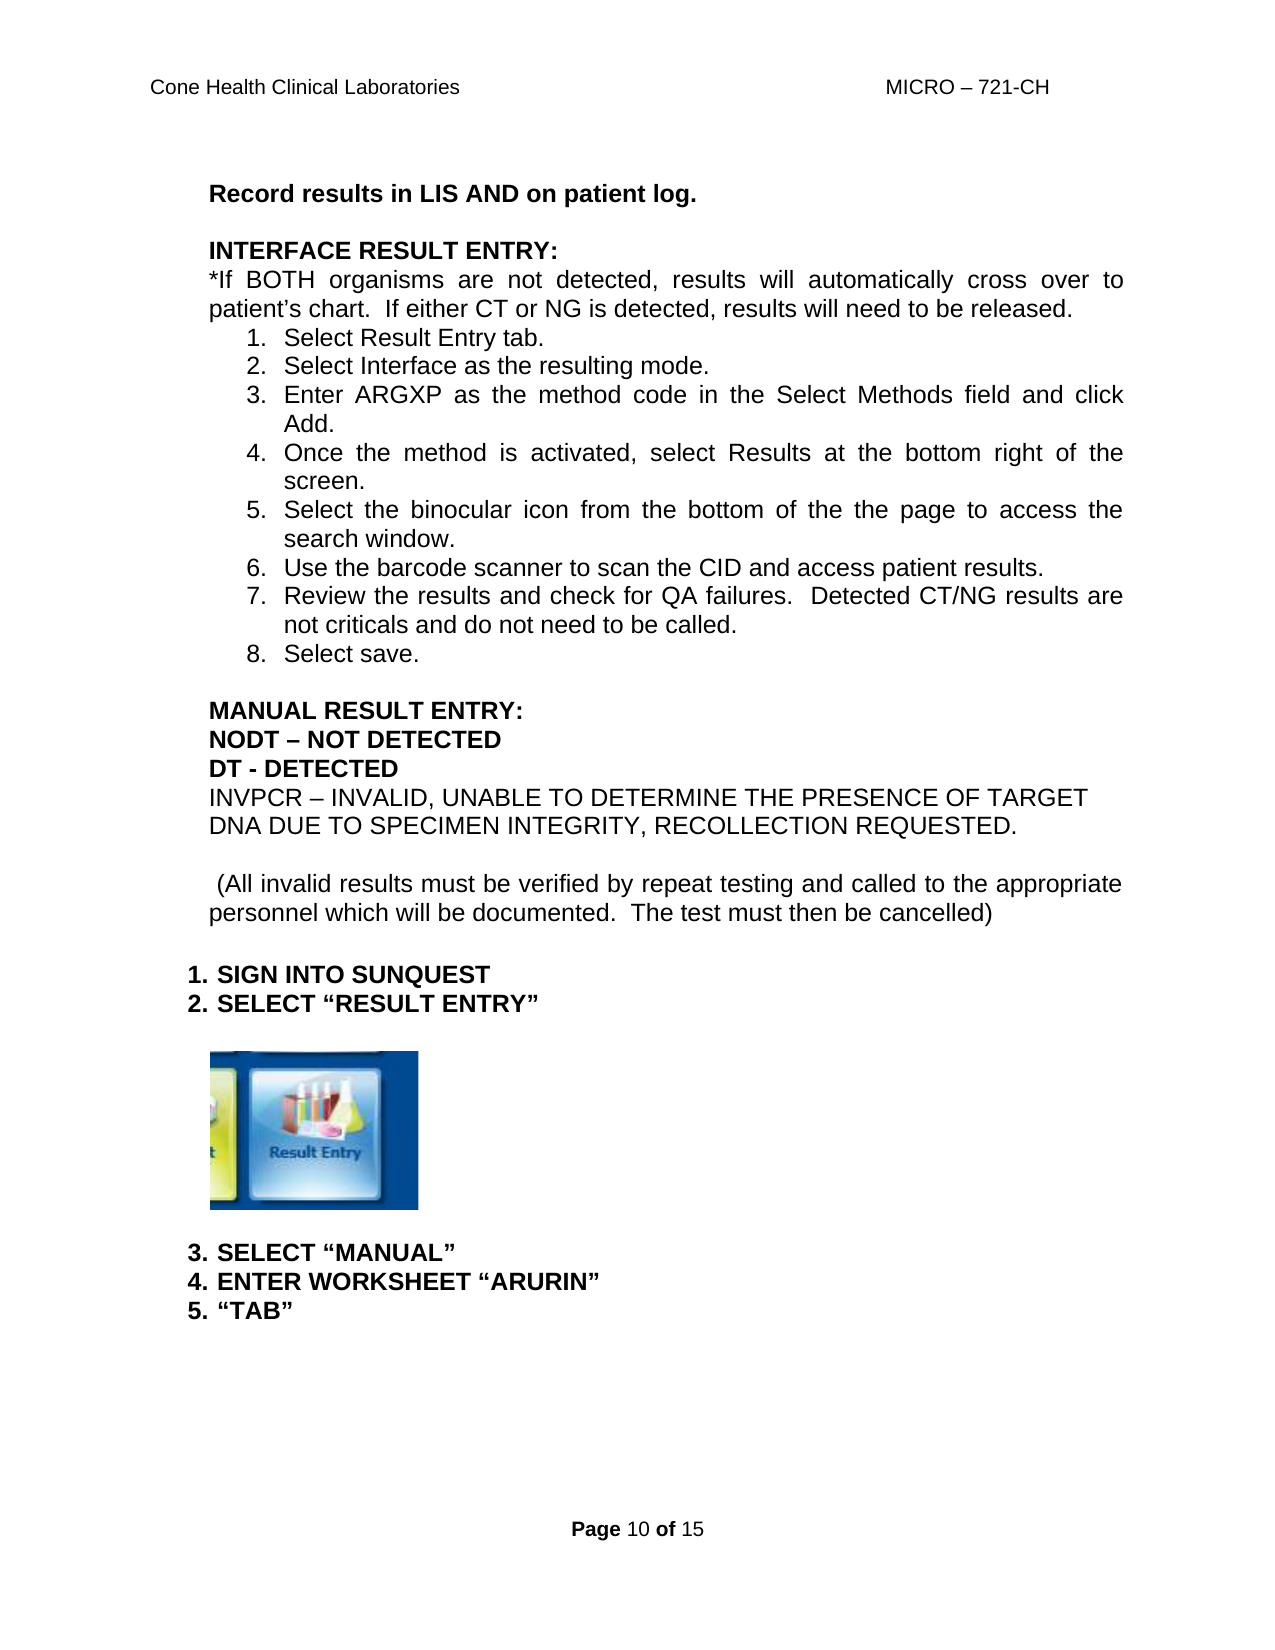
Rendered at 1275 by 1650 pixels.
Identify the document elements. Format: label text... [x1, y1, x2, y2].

list Select Result Entry tab. [246, 322, 1125, 351]
text MANUAL RESULT ENTRY: [208, 696, 1125, 725]
text (All invalid results must be verified by repeat testing and called to the appropriate personnel which will be documented. The test must then be cancelled) [208, 869, 1125, 926]
text *If BOTH organisms are not detected, results will automatically cross over to patient’s chart. If either CT or NG is detected, results will need to be released. [208, 265, 1125, 322]
picture [210, 1051, 419, 1210]
list Select save. [246, 639, 1125, 667]
list SIGN INTO SUNQUEST [187, 960, 1125, 989]
text INTERFACE RESULT ENTRY: [208, 236, 1125, 265]
list Once the method is activated, select Results at the bottom right of the screen. [246, 437, 1125, 495]
text INVPCR – INVALID, UNABLE TO DETERMINE THE PRESENCE OF TARGET [150, 782, 1125, 811]
list SELECT “MANUAL” [187, 1238, 1125, 1267]
list Use the barcode scanner to scan the CID and access patient results. [246, 552, 1125, 581]
list Review the results and check for QA failures. Detected CT/NG results are not criticals and do not need to be called. [246, 581, 1125, 639]
list Select Interface as the resulting mode. [246, 351, 1125, 380]
list “TAB” [187, 1296, 1125, 1325]
text DNA DUE TO SPECIMEN INTEGRITY, RECOLLECTION REQUESTED. [150, 811, 1125, 840]
text NODT – NOT DETECTED [208, 725, 1125, 754]
text DT - DETECTED [208, 754, 1125, 782]
list Enter ARGXP as the method code in the Select Methods field and click Add. [246, 380, 1125, 437]
list ENTER WORKSHEET “ARURIN” [187, 1267, 1125, 1296]
text Record results in LIS AND on patient log. [208, 179, 1125, 207]
list SELECT “RESULT ENTRY” [187, 989, 1125, 1018]
list Select the binocular icon from the bottom of the the page to access the search window. [246, 495, 1125, 552]
